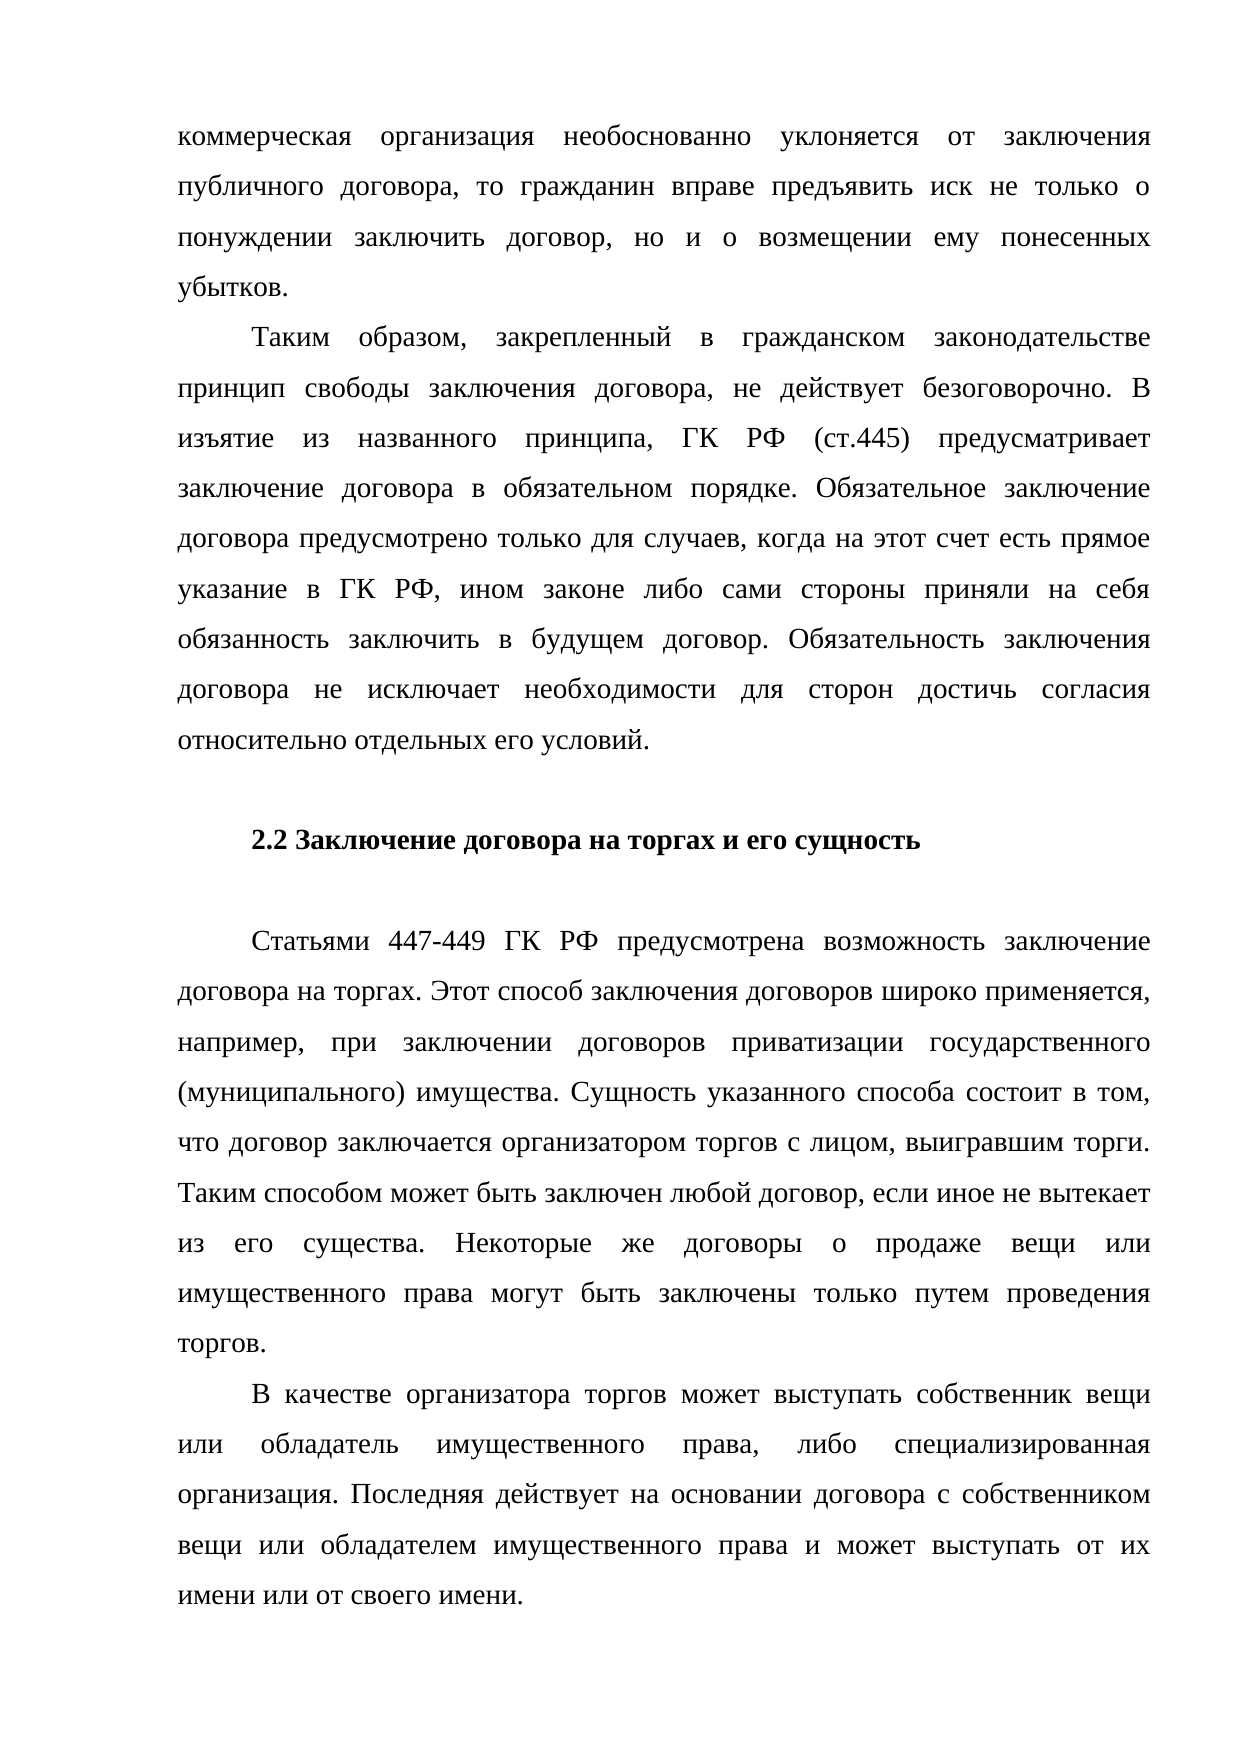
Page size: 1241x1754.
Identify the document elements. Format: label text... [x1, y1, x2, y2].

text Статьями 447-449 ГК РФ предусмотрена возможность заключение договора на торгах. Этот способ заключения договоров широко применяется, например, при заключении договоров приватизации государственного (муниципального) имущества. Сущность указанного способа состоит в том, что договор заключается организатором торгов с лицом, выигравшим торги. Таким способом может быть заключен любой договор, если иное не вытекает из его существа. Некоторые же договоры о продаже вещи или имущественного права могут быть заключены только путем проведения торгов. [177, 923, 1152, 1359]
text 2.2 Заключение договора на торгах и его сущность [177, 822, 1152, 856]
text В качестве организатора торгов может выступать собственник вещи или обладатель имущественного права, либо специализированная организация. Последняя действует на основании договора с собственником вещи или обладателем имущественного права и может выступать от их имени или от своего имени. [177, 1376, 1152, 1611]
text Таким образом, закрепленный в гражданском законодательстве принцип свободы заключения договора, не действует безоговорочно. В изъятие из названного принципа, ГК РФ (ст.445) предусматривает заключение договора в обязательном порядке. Обязательное заключение договора предусмотрено только для случаев, когда на этот счет есть прямое указание в ГК РФ, ином законе либо сами стороны приняли на себя обязанность заключить в будущем договор. Обязательность заключения договора не исключает необходимости для сторон достичь согласия относительно отдельных его условий. [177, 319, 1152, 755]
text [177, 118, 1152, 303]
